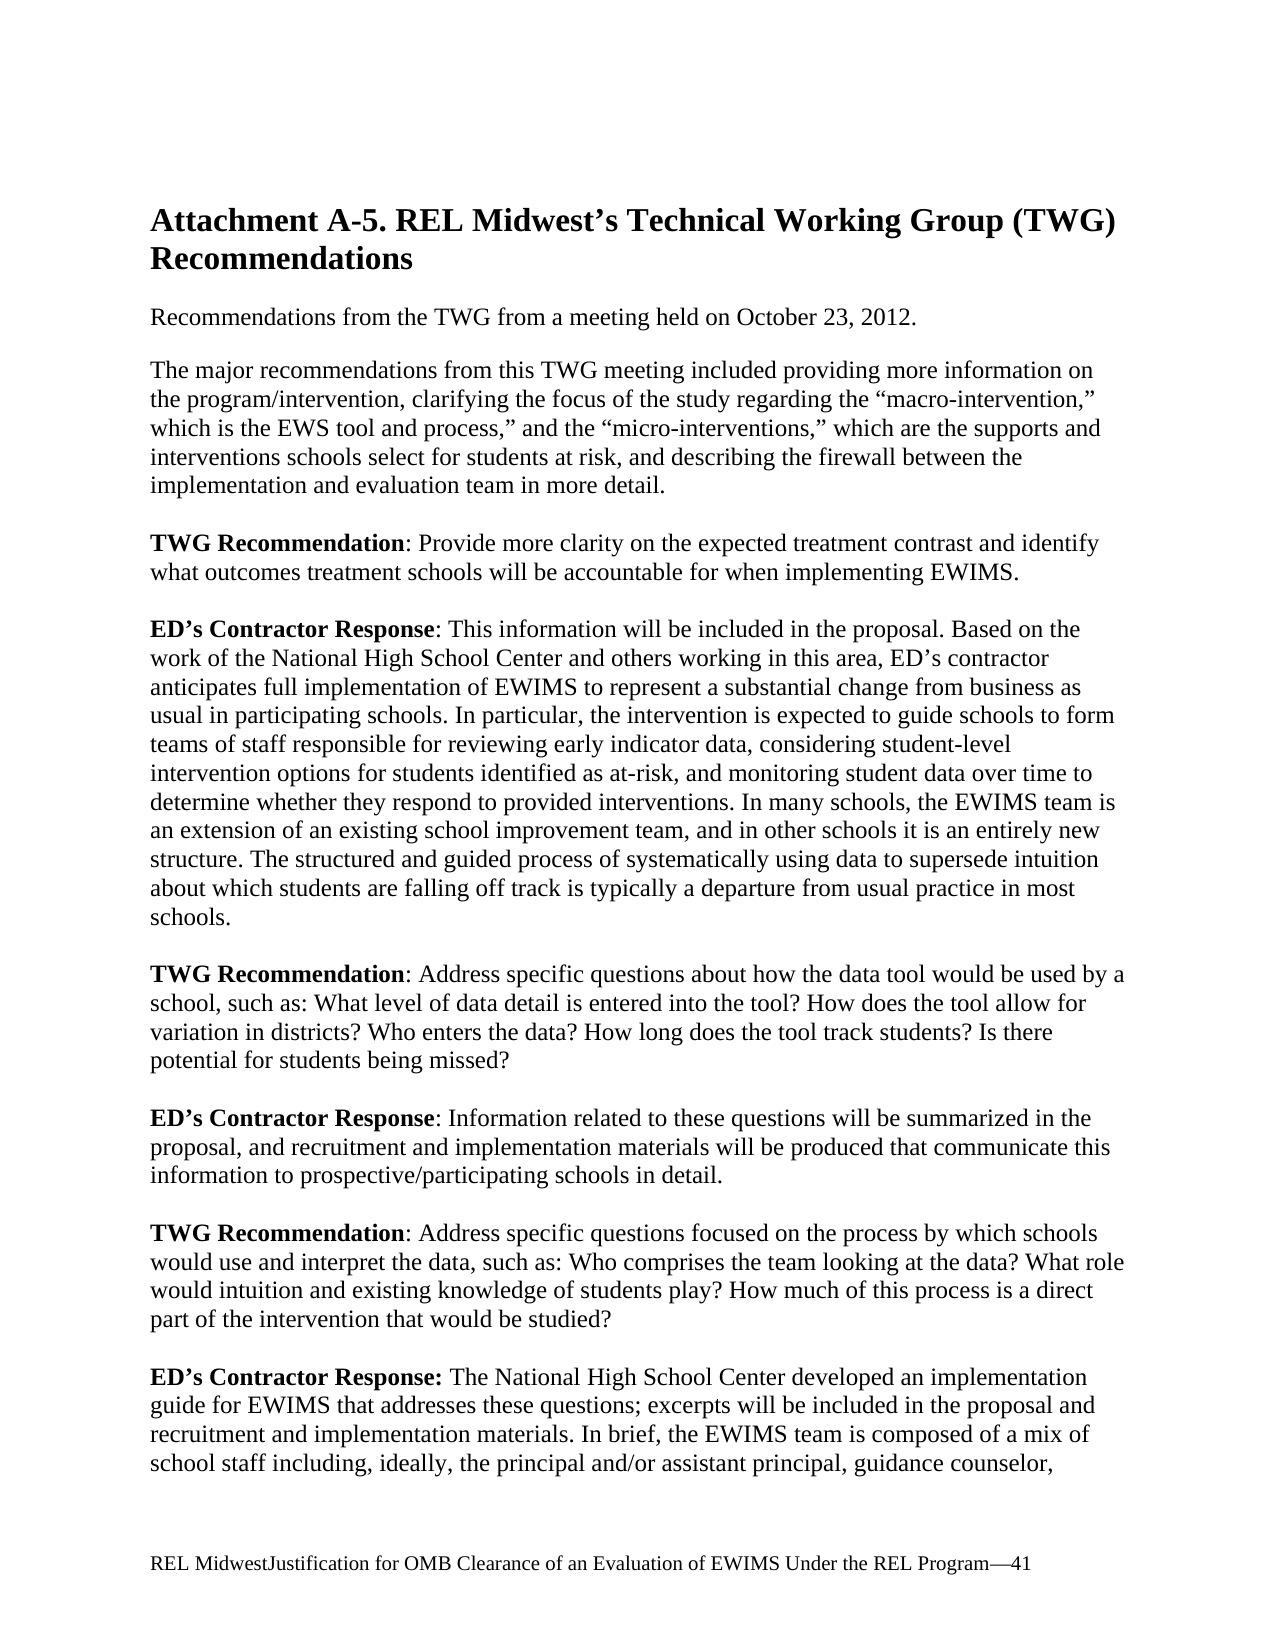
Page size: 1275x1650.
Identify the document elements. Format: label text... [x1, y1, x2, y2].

text The major recommendations from this TWG meeting included providing more information on the program/intervention, clarifying the focus of the study regarding the “macro-intervention,” which is the EWS tool and process,” and the “micro-interventions,” which are the supports and interventions schools select for students at risk, and describing the firewall between the implementation and evaluation team in more detail. [150, 355, 1125, 499]
text TWG Recommendation: Address specific questions about how the data tool would be used by a school, such as: What level of data detail is entered into the tool? How does the tool allow for variation in districts? Who enters the data? How long does the tool track students? Is there potential for students being missed? [150, 959, 1125, 1074]
subtitle Attachment A-5. REL Midwest’s Technical Working Group (TWG) Recommendations [150, 200, 1125, 277]
text TWG Recommendation: Provide more clarity on the expected treatment contrast and identify what outcomes treatment schools will be accountable for when implementing EWIMS. [150, 528, 1125, 585]
text TWG Recommendation: Address specific questions focused on the process by which schools would use and interpret the data, such as: Who comprises the team looking at the data? What role would intuition and existing knowledge of students play? How much of this process is a direct part of the intervention that would be studied? [150, 1218, 1125, 1333]
text ED’s Contractor Response: This information will be included in the proposal. Based on the work of the National High School Center and others working in this area, ED’s contractor anticipates full implementation of EWIMS to represent a substantial change from business as usual in participating schools. In particular, the intervention is expected to guide schools to form teams of staff responsible for reviewing early indicator data, considering student-level intervention options for students identified as at-risk, and monitoring student data over time to determine whether they respond to provided interventions. In many schools, the EWIMS team is an extension of an existing school improvement team, and in other schools it is an entirely new structure. The structured and guided process of systematically using data to supersede intuition about which students are falling off track is typically a departure from usual practice in most schools. [150, 614, 1125, 930]
text Recommendations from the TWG from a meeting held on October 23, 2012. [150, 302, 1125, 330]
text ED’s Contractor Response: Information related to these questions will be summarized in the proposal, and recruitment and implementation materials will be produced that communicate this information to prospective/participating schools in detail. [150, 1103, 1125, 1189]
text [150, 1362, 1125, 1477]
